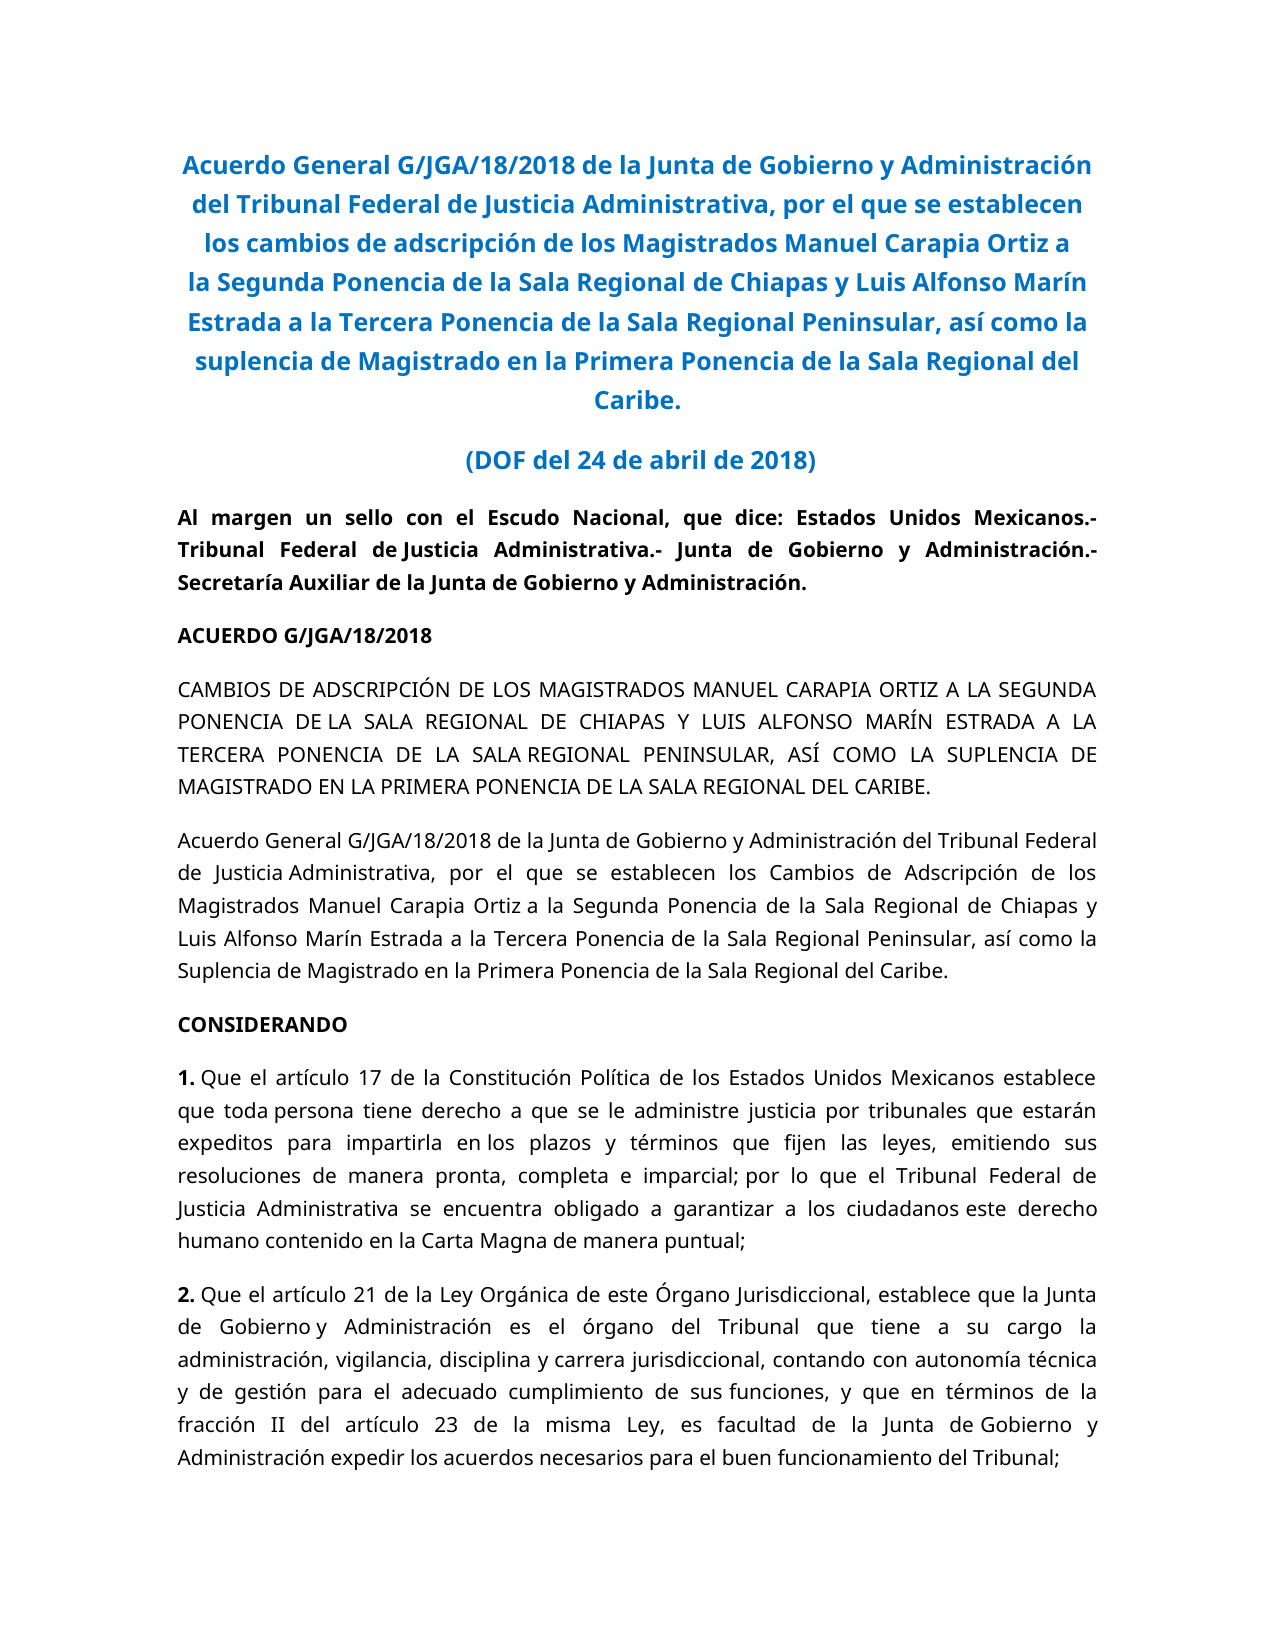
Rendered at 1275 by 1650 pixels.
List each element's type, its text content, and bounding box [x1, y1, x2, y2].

text 2. Que el artículo 21 de la Ley Orgánica de este Órgano Jurisdiccional, establece que la Junta de Gobierno y Administración es el órgano del Tribunal que tiene a su cargo la administración, vigilancia, disciplina y carrera jurisdiccional, contando con autonomía técnica y de gestión para el adecuado cumplimiento de sus funciones, y que en términos de la fracción II del artículo 23 de la misma Ley, es facultad de la Junta de Gobierno y Administración expedir los acuerdos necesarios para el buen funcionamiento del Tribunal; [177, 1280, 1098, 1471]
text Acuerdo General G/JGA/18/2018 de la Junta de Gobierno y Administración del Tribunal Federal de Justicia Administrativa, por el que se establecen los Cambios de Adscripción de los Magistrados Manuel Carapia Ortiz a la Segunda Ponencia de la Sala Regional de Chiapas y Luis Alfonso Marín Estrada a la Tercera Ponencia de la Sala Regional Peninsular, así como la Suplencia de Magistrado en la Primera Ponencia de la Sala Regional del Caribe. [177, 826, 1098, 985]
text 1. Que el artículo 17 de la Constitución Política de los Estados Unidos Mexicanos establece que toda persona tiene derecho a que se le administre justicia por tribunales que estarán expeditos para impartirla en los plazos y términos que fijen las leyes, emitiendo sus resoluciones de manera pronta, completa e imparcial; por lo que el Tribunal Federal de Justicia Administrativa se encuentra obligado a garantizar a los ciudadanos este derecho humano contenido en la Carta Magna de manera puntual; [177, 1063, 1098, 1255]
text ACUERDO G/JGA/18/2018 [177, 621, 1098, 650]
text (DOF del 24 de abril de 2018) [177, 443, 1098, 477]
text Al margen un sello con el Escudo Nacional, que dice: Estados Unidos Mexicanos.- Tribunal Federal de Justicia Administrativa.- Junta de Gobierno y Administración.- Secretaría Auxiliar de la Junta de Gobierno y Administración. [177, 503, 1098, 596]
text CAMBIOS DE ADSCRIPCIÓN DE LOS MAGISTRADOS MANUEL CARAPIA ORTIZ A LA SEGUNDA PONENCIA DE LA SALA REGIONAL DE CHIAPAS Y LUIS ALFONSO MARÍN ESTRADA A LA TERCERA PONENCIA DE LA SALA REGIONAL PENINSULAR, ASÍ COMO LA SUPLENCIA DE MAGISTRADO EN LA PRIMERA PONENCIA DE LA SALA REGIONAL DEL CARIBE. [177, 675, 1098, 801]
text Acuerdo General G/JGA/18/2018 de la Junta de Gobierno y Administración del Tribunal Federal de Justicia Administrativa, por el que se establecen los cambios de adscripción de los Magistrados Manuel Carapia Ortiz a la Segunda Ponencia de la Sala Regional de Chiapas y Luis Alfonso Marín Estrada a la Tercera Ponencia de la Sala Regional Peninsular, así como la suplencia de Magistrado en la Primera Ponencia de la Sala Regional del Caribe. [177, 148, 1098, 417]
text CONSIDERANDO [177, 1010, 1098, 1038]
